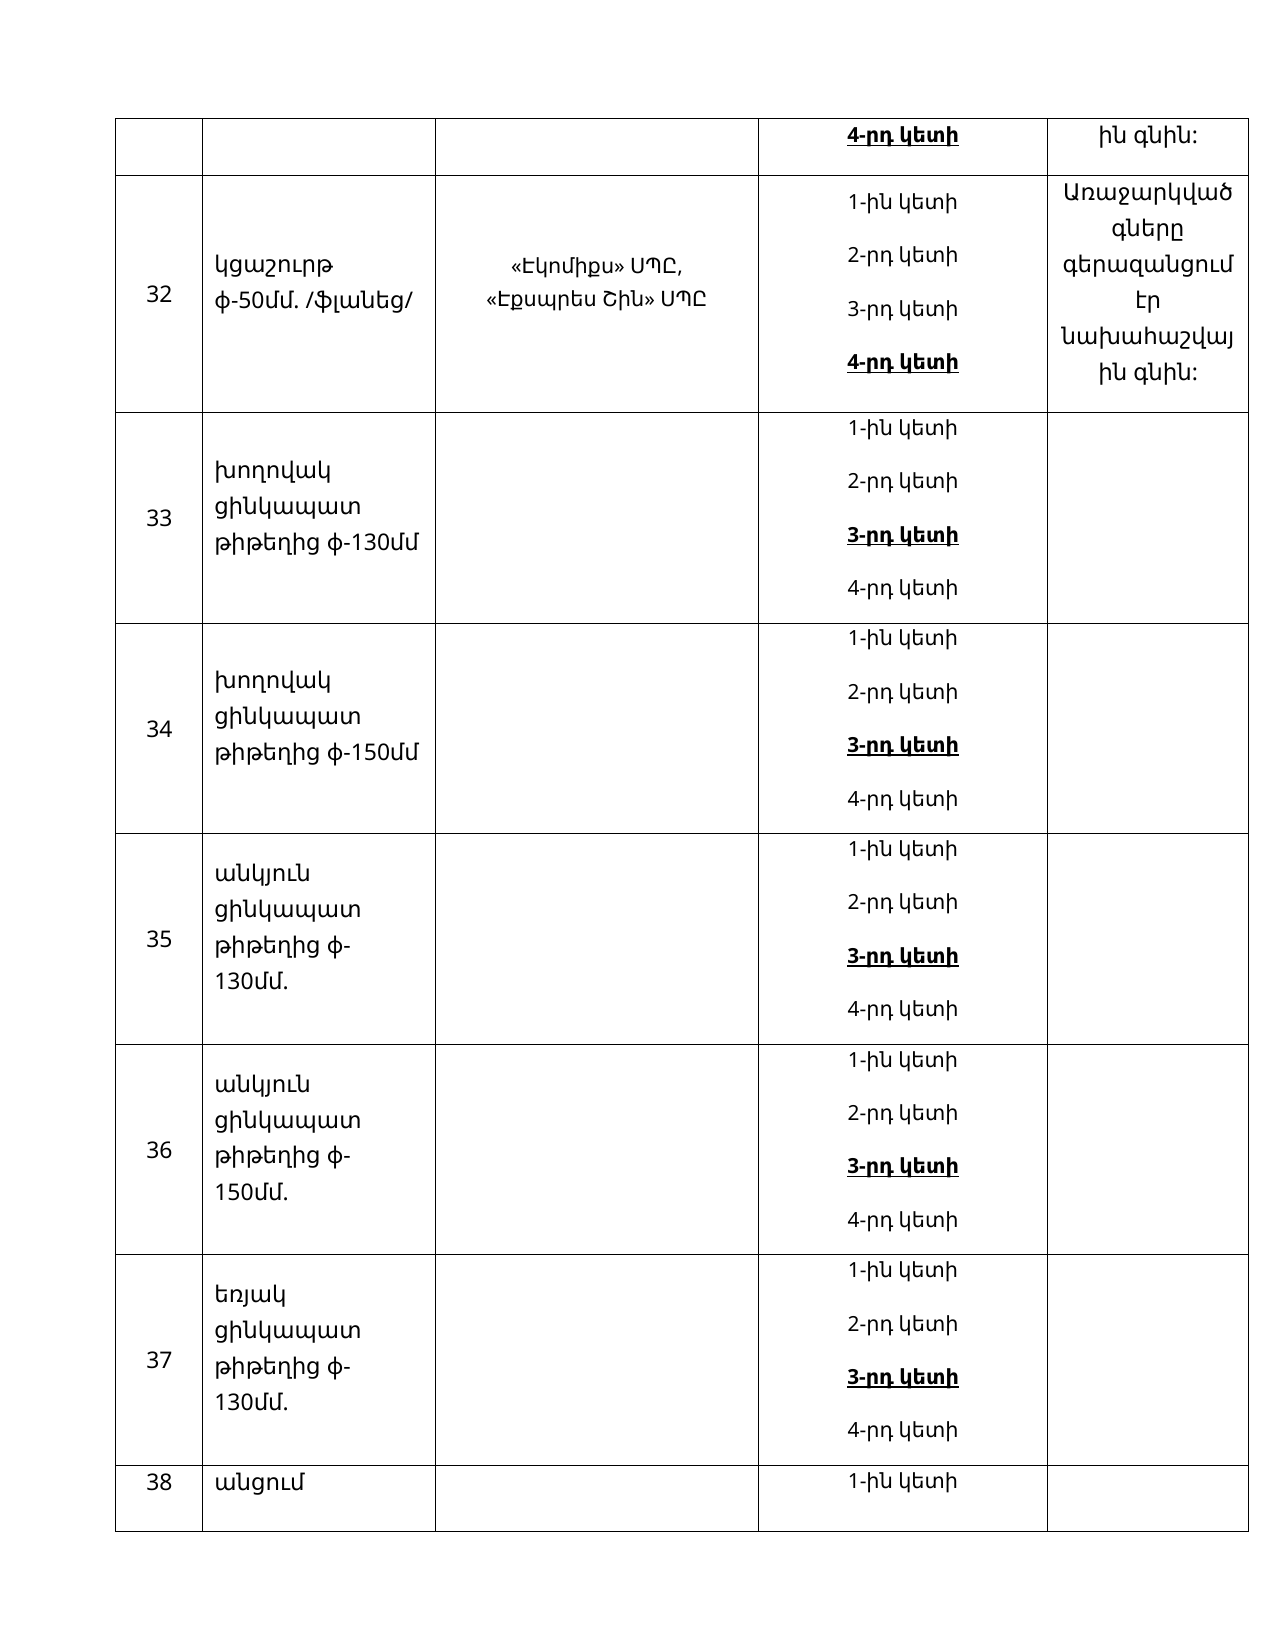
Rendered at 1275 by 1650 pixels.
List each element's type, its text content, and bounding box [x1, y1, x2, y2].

table_cell [436, 1255, 758, 1465]
table_cell 37 [116, 1255, 202, 1465]
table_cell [1048, 119, 1248, 175]
table_cell 34 [116, 624, 202, 833]
table_cell [1048, 413, 1248, 622]
table_cell անկյուն ցինկապատ թիթեղից ф-130մմ. [203, 834, 435, 1044]
table_cell 1-ին կետի 2-րդ կետի 3-րդ կետի 4-րդ կետի [759, 1045, 1047, 1254]
table_cell 33 [116, 413, 202, 622]
table_cell [436, 834, 758, 1044]
table_cell 1-ին կետի 2-րդ կետի 3-րդ կետի 4-րդ կետի [759, 413, 1047, 622]
table_cell [1048, 1045, 1248, 1254]
table_cell [436, 413, 758, 622]
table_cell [759, 119, 1047, 175]
table_cell [436, 624, 758, 833]
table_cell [203, 119, 435, 175]
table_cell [203, 1466, 435, 1531]
table_cell անկյուն ցինկապատ թիթեղից ф-150մմ. [203, 1045, 435, 1254]
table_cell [759, 1466, 1047, 1531]
table_cell 1-ին կետի 2-րդ կետի 3-րդ կետի 4-րդ կետի [759, 834, 1047, 1044]
table_cell 1-ին կետի 2-րդ կետի 3-րդ կետի 4-րդ կետի [759, 624, 1047, 833]
table_cell «Էկոմիքս» ՍՊԸ, «Էքսպրես Շին» ՍՊԸ [436, 176, 758, 412]
table_cell [1048, 1466, 1248, 1531]
table_cell [436, 1045, 758, 1254]
table_cell 36 [116, 1045, 202, 1254]
table_cell [1048, 1255, 1248, 1465]
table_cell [436, 119, 758, 175]
table_cell [436, 1466, 758, 1531]
table_cell խողովակ ցինկապատ թիթեղից ф-130մմ [203, 413, 435, 622]
table_cell եռյակ ցինկապատ թիթեղից ф-130մմ. [203, 1255, 435, 1465]
table_cell կցաշուրթ ф-50մմ. /ֆլանեց/ [203, 176, 435, 412]
table_cell 38 [116, 1466, 202, 1531]
table_cell [1048, 624, 1248, 833]
table_cell 1-ին կետի 2-րդ կետի 3-րդ կետի 4-րդ կետի [759, 176, 1047, 412]
table_cell [1048, 834, 1248, 1044]
table_cell 32 [116, 176, 202, 412]
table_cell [1048, 176, 1248, 412]
table_cell 35 [116, 834, 202, 1044]
table_cell 1-ին կետի 2-րդ կետի 3-րդ կետի 4-րդ կետի [759, 1255, 1047, 1465]
table_cell 31 [116, 119, 202, 175]
table_cell խողովակ ցինկապատ թիթեղից ф-150մմ [203, 624, 435, 833]
